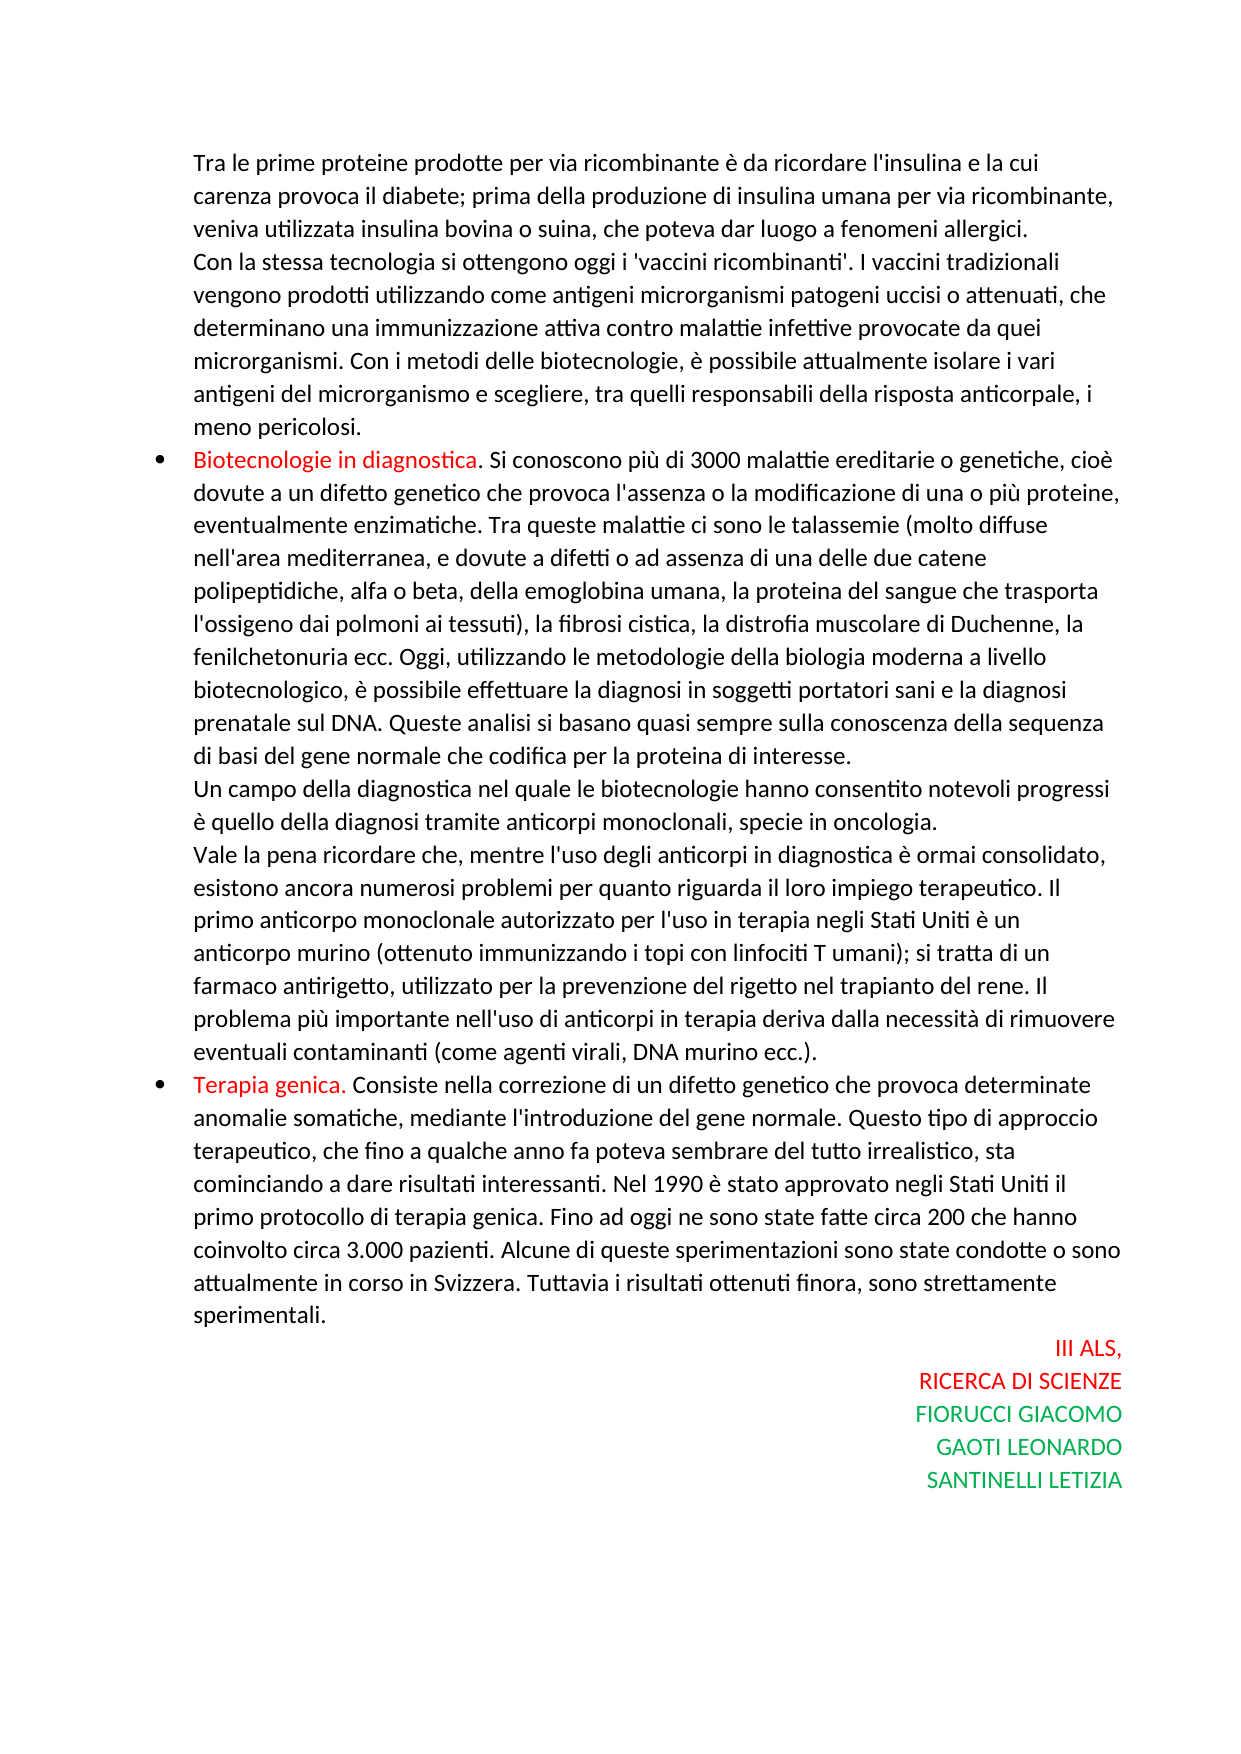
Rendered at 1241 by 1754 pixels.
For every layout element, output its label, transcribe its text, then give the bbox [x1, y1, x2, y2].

list Un campo della diagnostica nel quale le biotecnologie hanno consentito notevoli progressi è quello della diagnosi tramite anticorpi monoclonali, specie in oncologia. [193, 773, 1122, 836]
list Tra le prime proteine prodotte per via ricombinante è da ricordare l'insulina e la cui carenza provoca il diabete; prima della produzione di insulina umana per via ricombinante, veniva utilizzata insulina bovina o suina, che poteva dar luogo a fenomeni allergici. [193, 148, 1122, 244]
list Vale la pena ricordare che, mentre l'uso degli anticorpi in diagnostica è ormai consolidato, esistono ancora numerosi problemi per quanto riguarda il loro impiego terapeutico. Il primo anticorpo monoclonale autorizzato per l'uso in terapia negli Stati Uniti è un anticorpo murino (ottenuto immunizzando i topi con linfociti T umani); si tratta di un farmaco antirigetto, utilizzato per la prevenzione del rigetto nel trapianto del rene. Il problema più importante nell'uso di anticorpi in terapia deriva dalla necessità di rimuovere eventuali contaminanti (come agenti virali, DNA murino ecc.). [193, 839, 1122, 1067]
list Biotecnologie in diagnostica. Si conoscono più di 3000 malattie ereditarie o genetiche, cioè dovute a un difetto genetico che provoca l'assenza o la modificazione di una o più proteine, eventualmente enzimatiche. Tra queste malattie ci sono le talassemie (molto diffuse nell'area mediterranea, e dovute a difetti o ad assenza di una delle due catene polipeptidiche, alfa o beta, della emoglobina umana, la proteina del sangue che trasporta l'ossigeno dai polmoni ai tessuti), la fibrosi cistica, la distrofia muscolare di Duchenne, la fenilchetonuria ecc. Oggi, utilizzando le metodologie della biologia moderna a livello biotecnologico, è possibile effettuare la diagnosi in soggetti portatori sani e la diagnosi prenatale sul DNA. Queste analisi si basano quasi sempre sulla conoscenza della sequenza di basi del gene normale che codifica per la proteina di interesse. [156, 444, 1122, 771]
list GAOTI LEONARDO [193, 1431, 1122, 1462]
list Con la stessa tecnologia si ottengono oggi i 'vaccini ricombinanti'. I vaccini tradizionali vengono prodotti utilizzando come antigeni microrganismi patogeni uccisi o attenuati, che determinano una immunizzazione attiva contro malattie infettive provocate da quei microrganismi. Con i metodi delle biotecnologie, è possibile attualmente isolare i vari antigeni del microrganismo e scegliere, tra quelli responsabili della risposta anticorpale, i meno pericolosi. [193, 246, 1122, 441]
list SANTINELLI LETIZIA [193, 1464, 1122, 1495]
list RICERCA DI SCIENZE [193, 1366, 1122, 1396]
list Terapia genica. Consiste nella correzione di un difetto genetico che provoca determinate anomalie somatiche, mediante l'introduzione del gene normale. Questo tipo di approccio terapeutico, che fino a qualche anno fa poteva sembrare del tutto irrealistico, sta cominciando a dare risultati interessanti. Nel 1990 è stato approvato negli Stati Uniti il primo protocollo di terapia genica. Fino ad oggi ne sono state fatte circa 200 che hanno coinvolto circa 3.000 pazienti. Alcune di queste sperimentazioni sono state condotte o sono attualmente in corso in Svizzera. Tuttavia i risultati ottenuti finora, sono strettamente sperimentali. [156, 1069, 1122, 1330]
list FIORUCCI GIACOMO [193, 1398, 1122, 1429]
list III ALS, [193, 1333, 1122, 1363]
